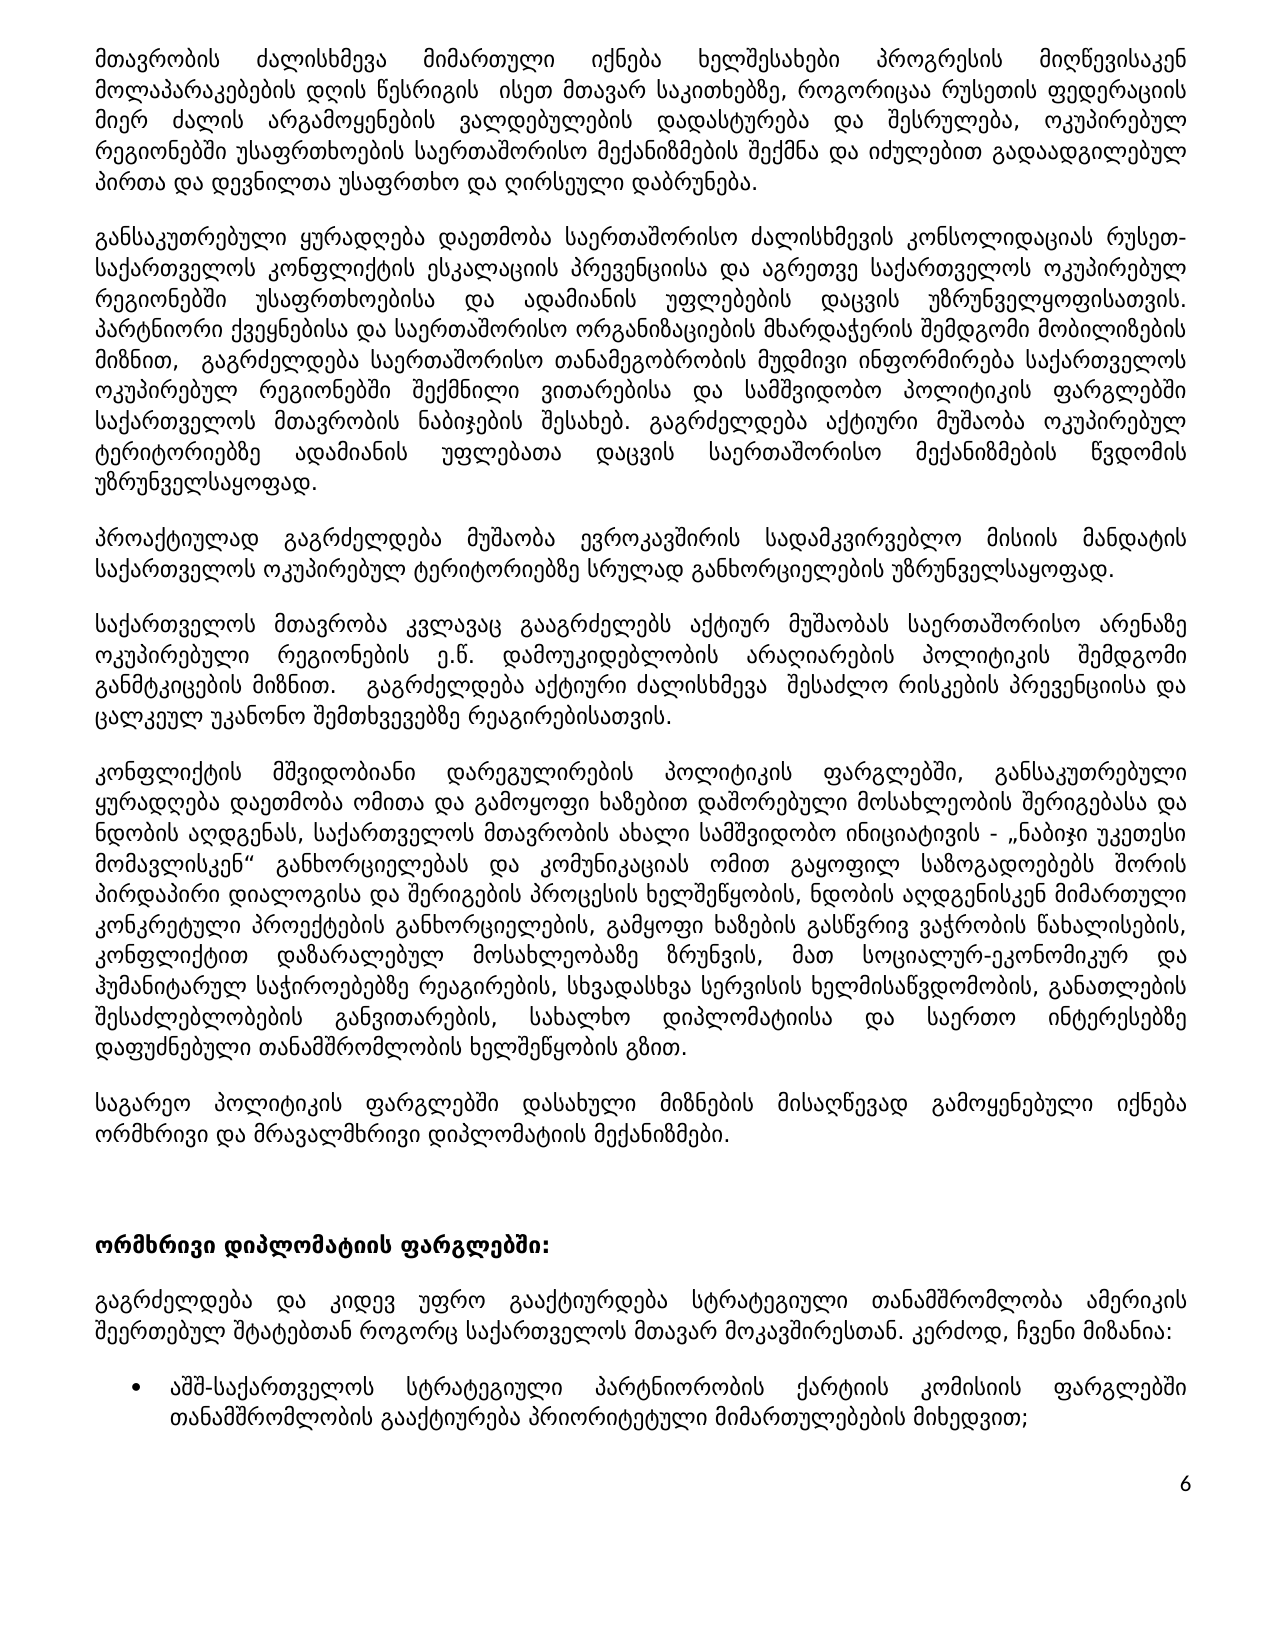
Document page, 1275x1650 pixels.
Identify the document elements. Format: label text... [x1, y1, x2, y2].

text განსაკუთრებული ყურადღება დაეთმობა საერთაშორისო ძალისხმევის კონსოლიდაციას რუსეთ-საქართველოს კონფლიქტის ესკალაციის პრევენციისა და აგრეთვე საქართველოს ოკუპირებულ რეგიონებში უსაფრთხოებისა და ადამიანის უფლებების დაცვის უზრუნველყოფისათვის. პარტნიორი ქვეყნებისა და საერთაშორისო ორგანიზაციების მხარდაჭერის შემდგომი მობილიზების მიზნით, გაგრძელდება საერთაშორისო თანამეგობრობის მუდმივი ინფორმირება საქართველოს ოკუპირებულ რეგიონებში შექმნილი ვითარებისა და სამშვიდობო პოლიტიკის ფარგლებში საქართველოს მთავრობის ნაბიჯების შესახებ. გაგრძელდება აქტიური მუშაობა ოკუპირებულ ტერიტორიებზე ადამიანის უფლებათა დაცვის საერთაშორისო მექანიზმების წვდომის უზრუნველსაყოფად. [94, 224, 1188, 496]
text კონფლიქტის მშვიდობიანი დარეგულირების პოლიტიკის ფარგლებში, განსაკუთრებული ყურადღება დაეთმობა ომითა და გამოყოფი ხაზებით დაშორებული მოსახლეობის შერიგებასა და ნდობის აღდგენას, საქართველოს მთავრობის ახალი სამშვიდობო ინიციატივის - „ნაბიჯი უკეთესი მომავლისკენ“ განხორციელებას და კომუნიკაციას ომით გაყოფილ საზოგადოებებს შორის პირდაპირი დიალოგისა და შერიგების პროცესის ხელშეწყობის, ნდობის აღდგენისკენ მიმართული კონკრეტული პროექტების განხორციელების, გამყოფი ხაზების გასწვრივ ვაჭრობის წახალისების, კონფლიქტით დაზარალებულ მოსახლეობაზე ზრუნვის, მათ სოციალურ-ეკონომიკურ და ჰუმანიტარულ საჭიროებებზე რეაგირების, სხვადასხვა სერვისის ხელმისაწვდომობის, განათლების შესაძლებლობების განვითარების, სახალხო დიპლომატიისა და საერთო ინტერესებზე დაფუძნებული თანამშრომლობის ხელშეწყობის გზით. [94, 759, 1188, 1061]
text ორმხრივი დიპლომატიის ფარგლებში: [94, 1232, 1188, 1259]
list აშშ-საქართველოს სტრატეგიული პარტნიორობის ქარტიის კომისიის ფარგლებში თანამშრომლობის გააქტიურება პრიორიტეტული მიმართულებების მიხედვით; [132, 1374, 1188, 1431]
text პროაქტიულად გაგრძელდება მუშაობა ევროკავშირის სადამკვირვებლო მისიის მანდატის საქართველოს ოკუპირებულ ტერიტორიებზე სრულად განხორციელების უზრუნველსაყოფად. [94, 525, 1188, 582]
text საგარეო პოლიტიკის ფარგლებში დასახული მიზნების მისაღწევად გამოყენებული იქნება ორმხრივი და მრავალმხრივი დიპლომატიის მექანიზმები. [94, 1090, 1188, 1147]
text გაგრძელდება და კიდევ უფრო გააქტიურდება სტრატეგიული თანამშრომლობა ამერიკის შეერთებულ შტატებთან როგორც საქართველოს მთავარ მოკავშირესთან. კერძოდ, ჩვენი მიზანია: [94, 1288, 1188, 1345]
text საქართველოს მთავრობა კვლავაც გააგრძელებს აქტიურ მუშაობას საერთაშორისო არენაზე ოკუპირებული რეგიონების ე.წ. დამოუკიდებლობის არაღიარების პოლიტიკის შემდგომი განმტკიცების მიზნით. გაგრძელდება აქტიური ძალისხმევა შესაძლო რისკების პრევენციისა და ცალკეულ უკანონო შემთხვევებზე რეაგირებისათვის. [94, 611, 1188, 730]
text მთავრობის ძალისხმევა მიმართული იქნება ხელშესახები პროგრესის მიღწევისაკენ მოლაპარაკებების დღის წესრიგის ისეთ მთავარ საკითხებზე, როგორიცაა რუსეთის ფედერაციის მიერ ძალის არგამოყენების ვალდებულების დადასტურება და შესრულება, ოკუპირებულ რეგიონებში უსაფრთხოების საერთაშორისო მექანიზმების შექმნა და იძულებით გადაადგილებულ პირთა და დევნილთა უსაფრთხო და ღირსეული დაბრუნება. [94, 46, 1188, 196]
